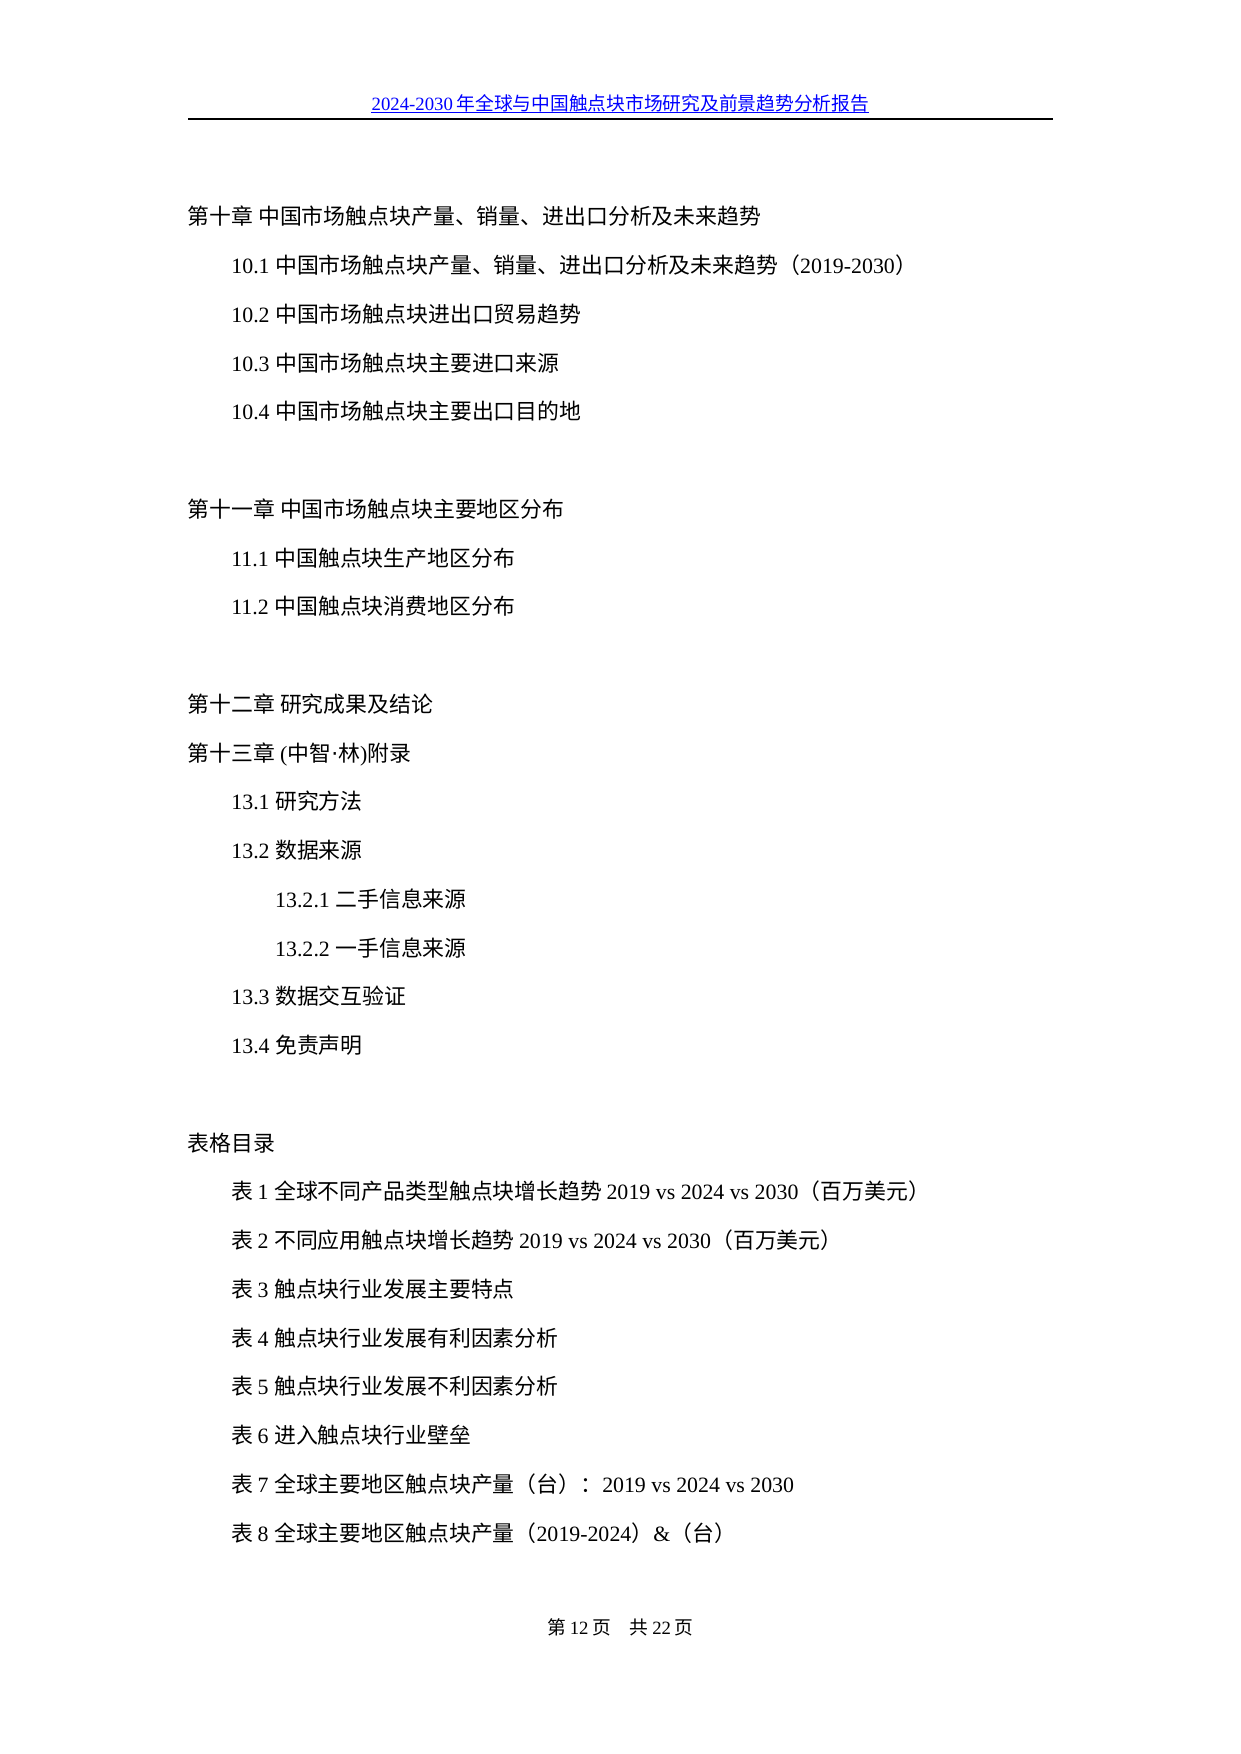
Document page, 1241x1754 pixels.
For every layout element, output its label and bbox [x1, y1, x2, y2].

text [187, 150, 1053, 1548]
